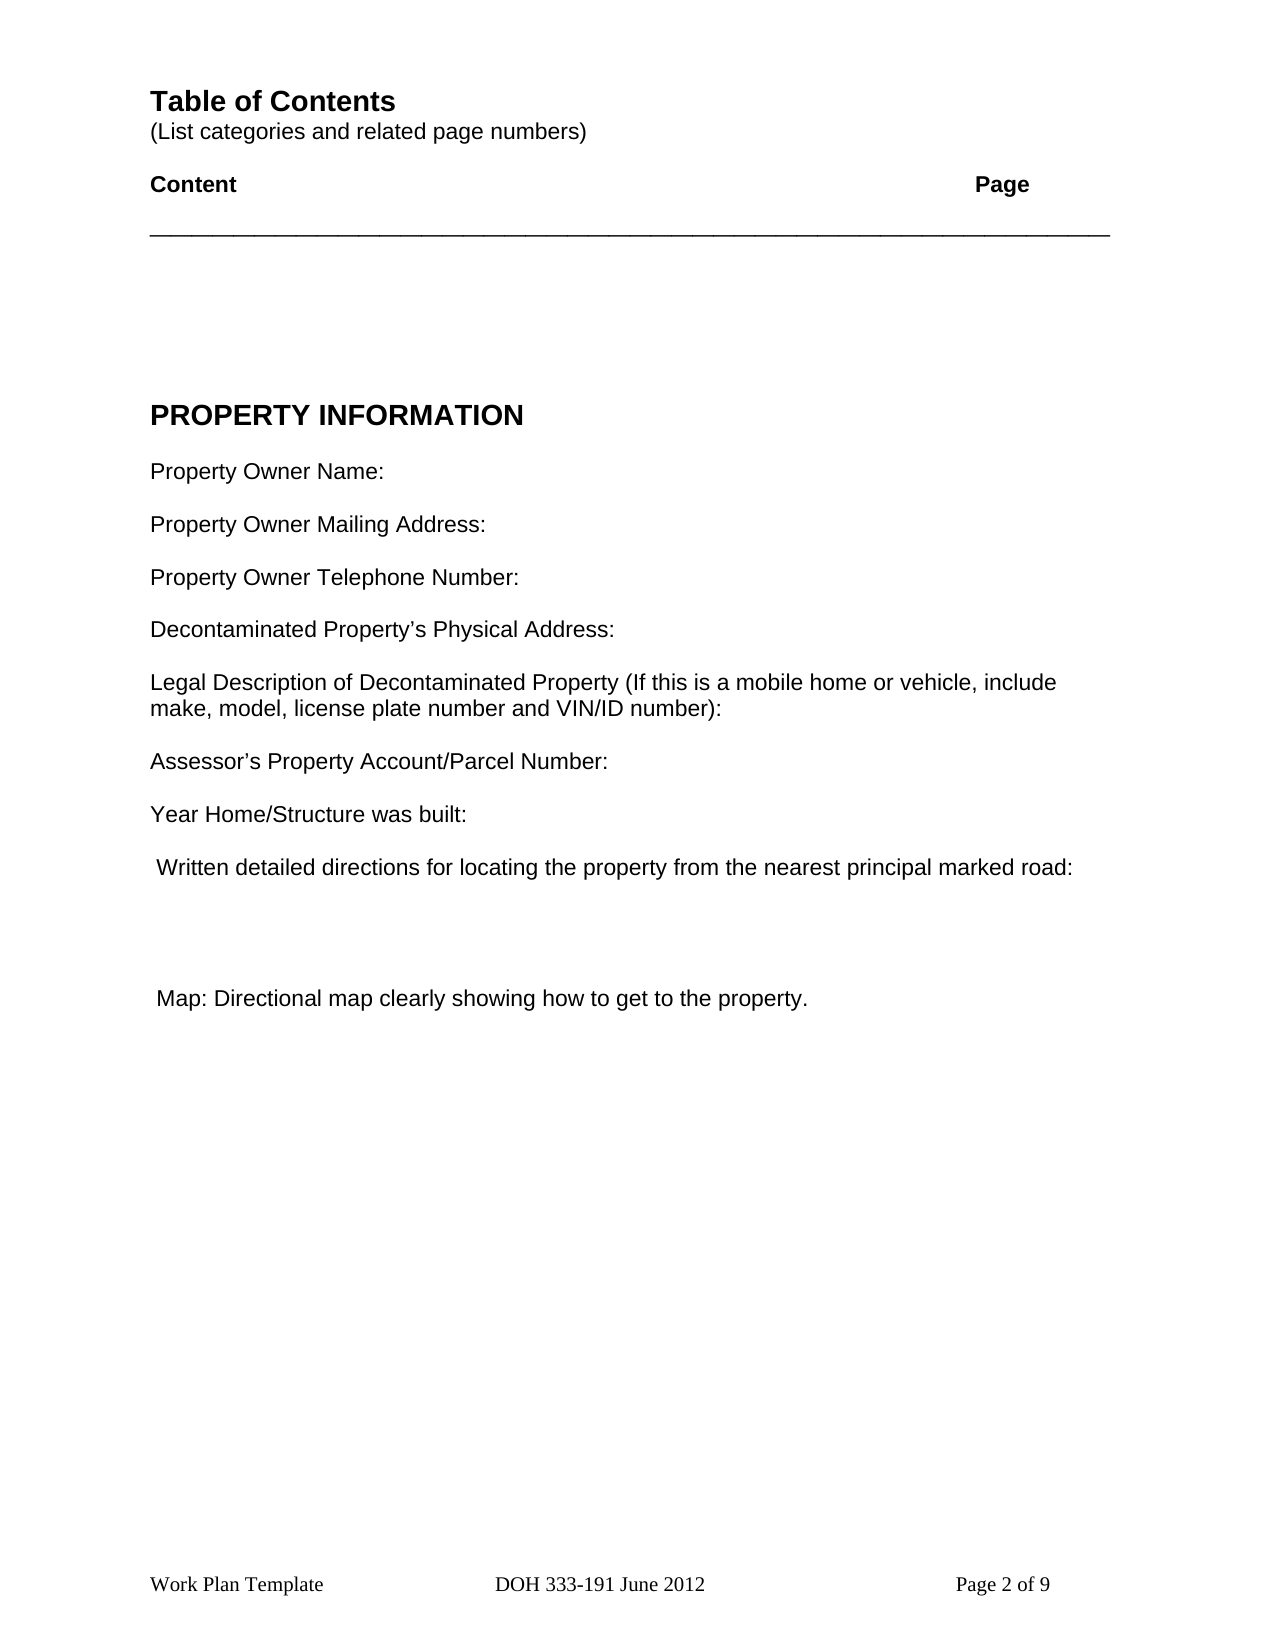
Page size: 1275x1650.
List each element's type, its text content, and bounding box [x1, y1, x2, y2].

text Decontaminated Property’s Physical Address: [150, 616, 1125, 643]
text Property Owner Mailing Address: [150, 511, 1125, 537]
text Map: Directional map clearly showing how to get to the property. [150, 985, 1125, 1012]
text Property Owner Name: [150, 458, 1125, 484]
text Year Home/Structure was built: [150, 801, 1125, 827]
text ______________________________________________ [150, 197, 1125, 240]
text Property Owner Telephone Number: [150, 563, 1125, 590]
text Written detailed directions for locating the property from the nearest principal marked road: [150, 853, 1125, 880]
text Content Page [150, 171, 1125, 197]
text (List categories and related page numbers) [150, 118, 1125, 144]
text Assessor’s Property Account/Parcel Number: [150, 748, 1125, 774]
text PROPERTY INFORMATION [150, 398, 1125, 432]
subtitle Table of Contents [150, 84, 1125, 118]
text Legal Description of Decontaminated Property (If this is a mobile home or vehicle, include make, model, license plate number and VIN/ID number): [150, 669, 1125, 722]
